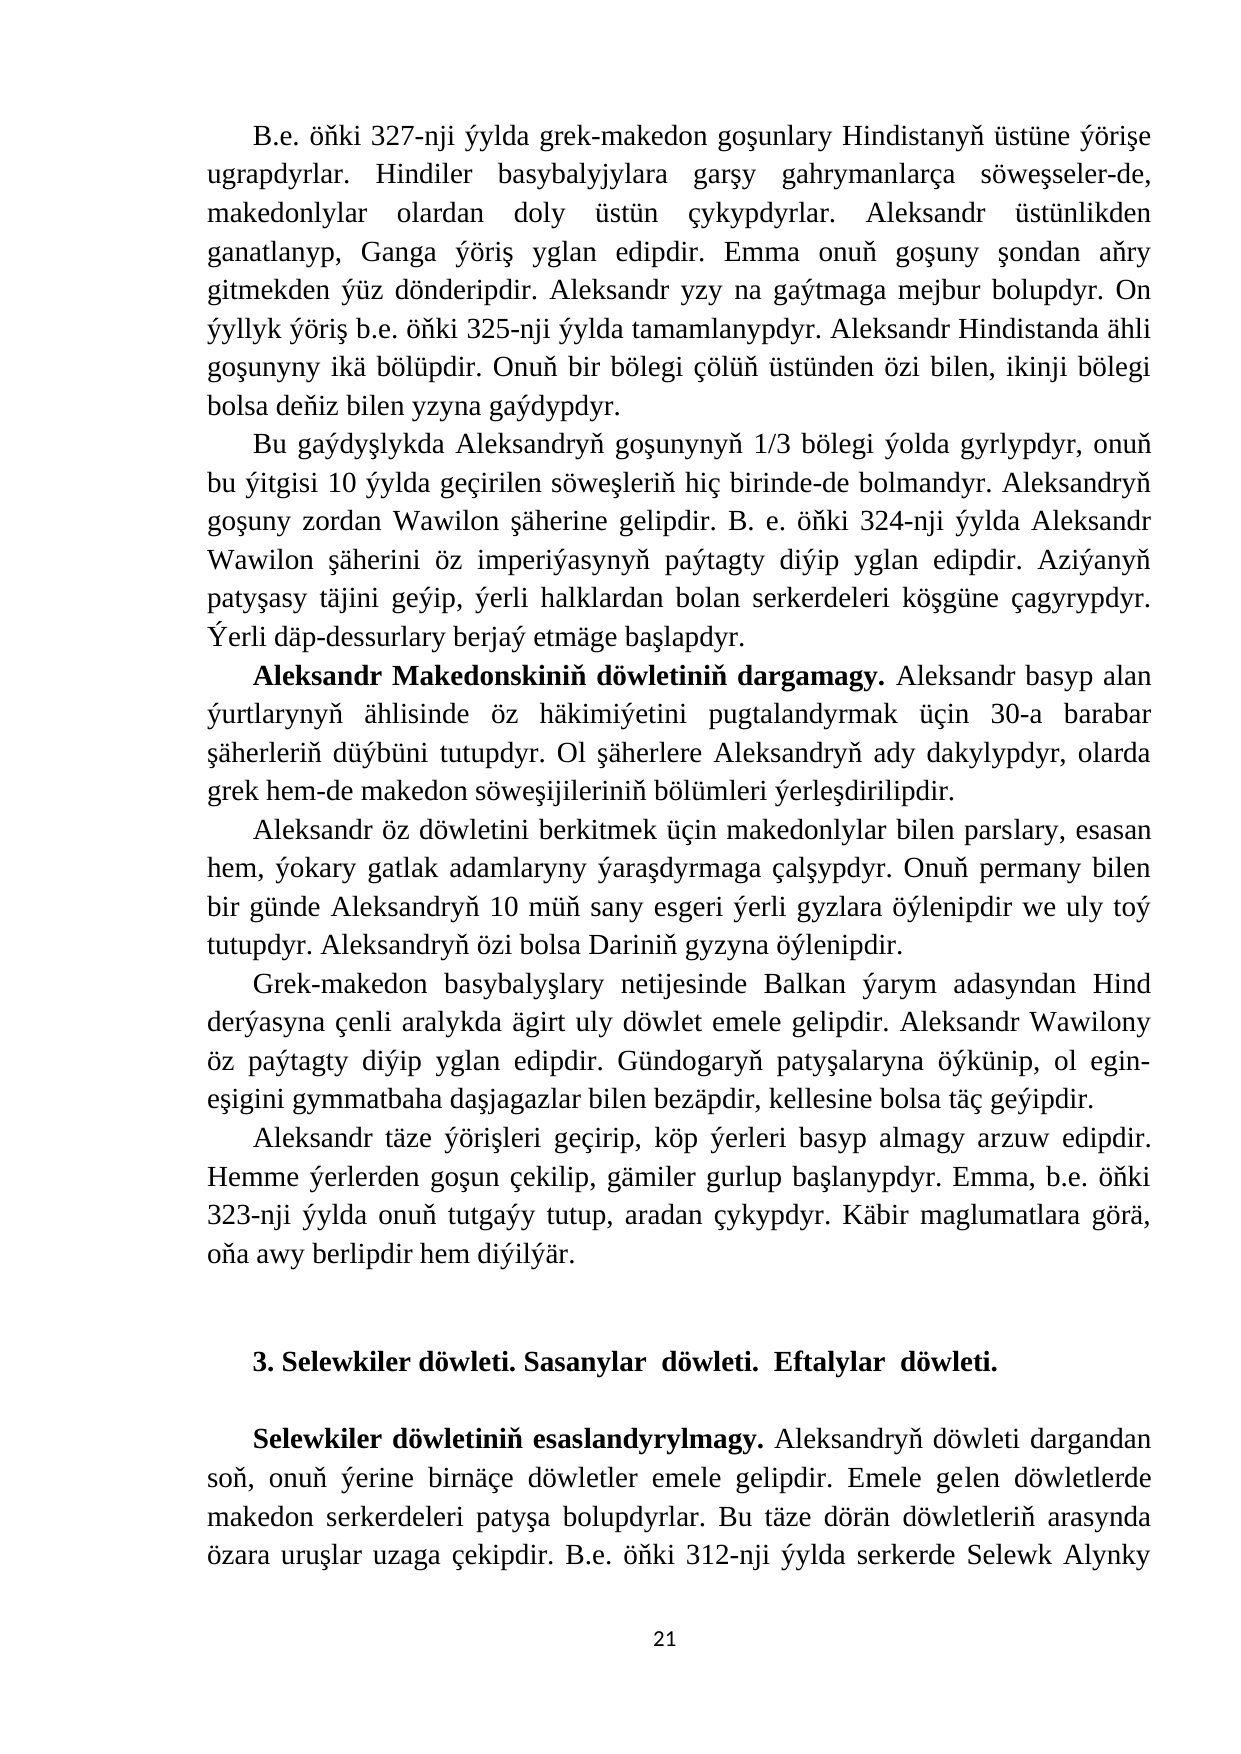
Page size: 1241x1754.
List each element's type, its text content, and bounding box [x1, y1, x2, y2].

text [207, 1422, 1152, 1571]
text Grek-makedon basybalyşlary netijesinde Balkan ýarym adasyndan Hind derýasyna çenli aralykda ägirt uly döwlet emele gelipdir. Aleksandr Wawilony öz paýtagty diýip yglan edipdir. Gündogaryň patyşalaryna öýkünip, ol egin-eşigini gymmatbaha daşjagazlar bilen bezäpdir, kellesine bolsa täç geýipdir. [207, 966, 1152, 1115]
text Aleksandr Makedonskiniň döwletiniň dargamagy. Aleksandr basyp alan ýurtlarynyň ählisinde öz häkimiýetini pugtalandyrmak üçin 30-a barabar şäherleriň düýbüni tutupdyr. Ol şäherlere Aleksandryň ady dakylypdyr, olarda grek hem-de makedon söweşijileriniň bölümleri ýerleşdirilipdir. [207, 658, 1152, 807]
text Aleksandr täze ýörişleri geçirip, köp ýerleri basyp almagy arzuw edipdir. Hemme ýerlerden goşun çekilip, gämiler gurlup başlanypdyr. Emma, b.e. öňki 323-nji ýylda onuň tutgaýy tutup, aradan çykypdyr. Käbir maglumatlara görä, oňa awy berlipdir hem diýilýär. [207, 1120, 1152, 1269]
text Bu gaýdyşlykda Aleksandryň goşunynyň 1/3 bölegi ýolda gyrlypdyr, onuň bu ýitgisi 10 ýylda geçirilen söweşleriň hiç birinde-de bolmandyr. Aleksandryň goşuny zordan Wawilon şäherine gelipdir. B. e. öňki 324-nji ýylda Aleksandr Wawilon şäherini öz imperiýasynyň paýtagty diýip yglan edipdir. Aziýanyň patyşasy täjini geýip, ýerli halklardan bolan serkerdeleri köşgüne çagyrypdyr. Ýerli däp-dessurlary berjaý etmäge başlapdyr. [207, 426, 1152, 653]
list 3. Selewkiler döwleti. Sasanylar döwleti. Eftalylar döwleti. [252, 1344, 1152, 1378]
text Aleksandr öz döwletini berkitmek üçin makedonlylar bilen parslary, esasan hem, ýokary gatlak adamlaryny ýaraşdyrmaga çalşypdyr. Onuň permany bilen bir günde Aleksandryň 10 müň sany esgeri ýerli gyzlara öýlenipdir we uly toý tutupdyr. Aleksandryň özi bolsa Dariniň gyzyna öýlenipdir. [207, 812, 1152, 961]
text B.e. öňki 327-nji ýylda grek-makedon goşunlary Hindistanyň üstüne ýörişe ugrapdyrlar. Hindiler basybalyjylara garşy gahrymanlarça söweşseler-de, makedonlylar olardan doly üstün çykypdyrlar. Aleksandr üstünlikden ganatlanyp, Ganga ýöriş yglan edipdir. Emma onuň goşuny şondan aňry gitmekden ýüz dönderipdir. Aleksandr yzy na gaýtmaga mejbur bolupdyr. On ýyllyk ýöriş b.e. öňki 325-nji ýylda tamamlanypdyr. Aleksandr Hindistanda ähli goşunyny ikä bölüpdir. Onuň bir bölegi çölüň üstünden özi bilen, ikinji bölegi bolsa deňiz bilen yzyna gaýdypdyr. [207, 118, 1152, 421]
